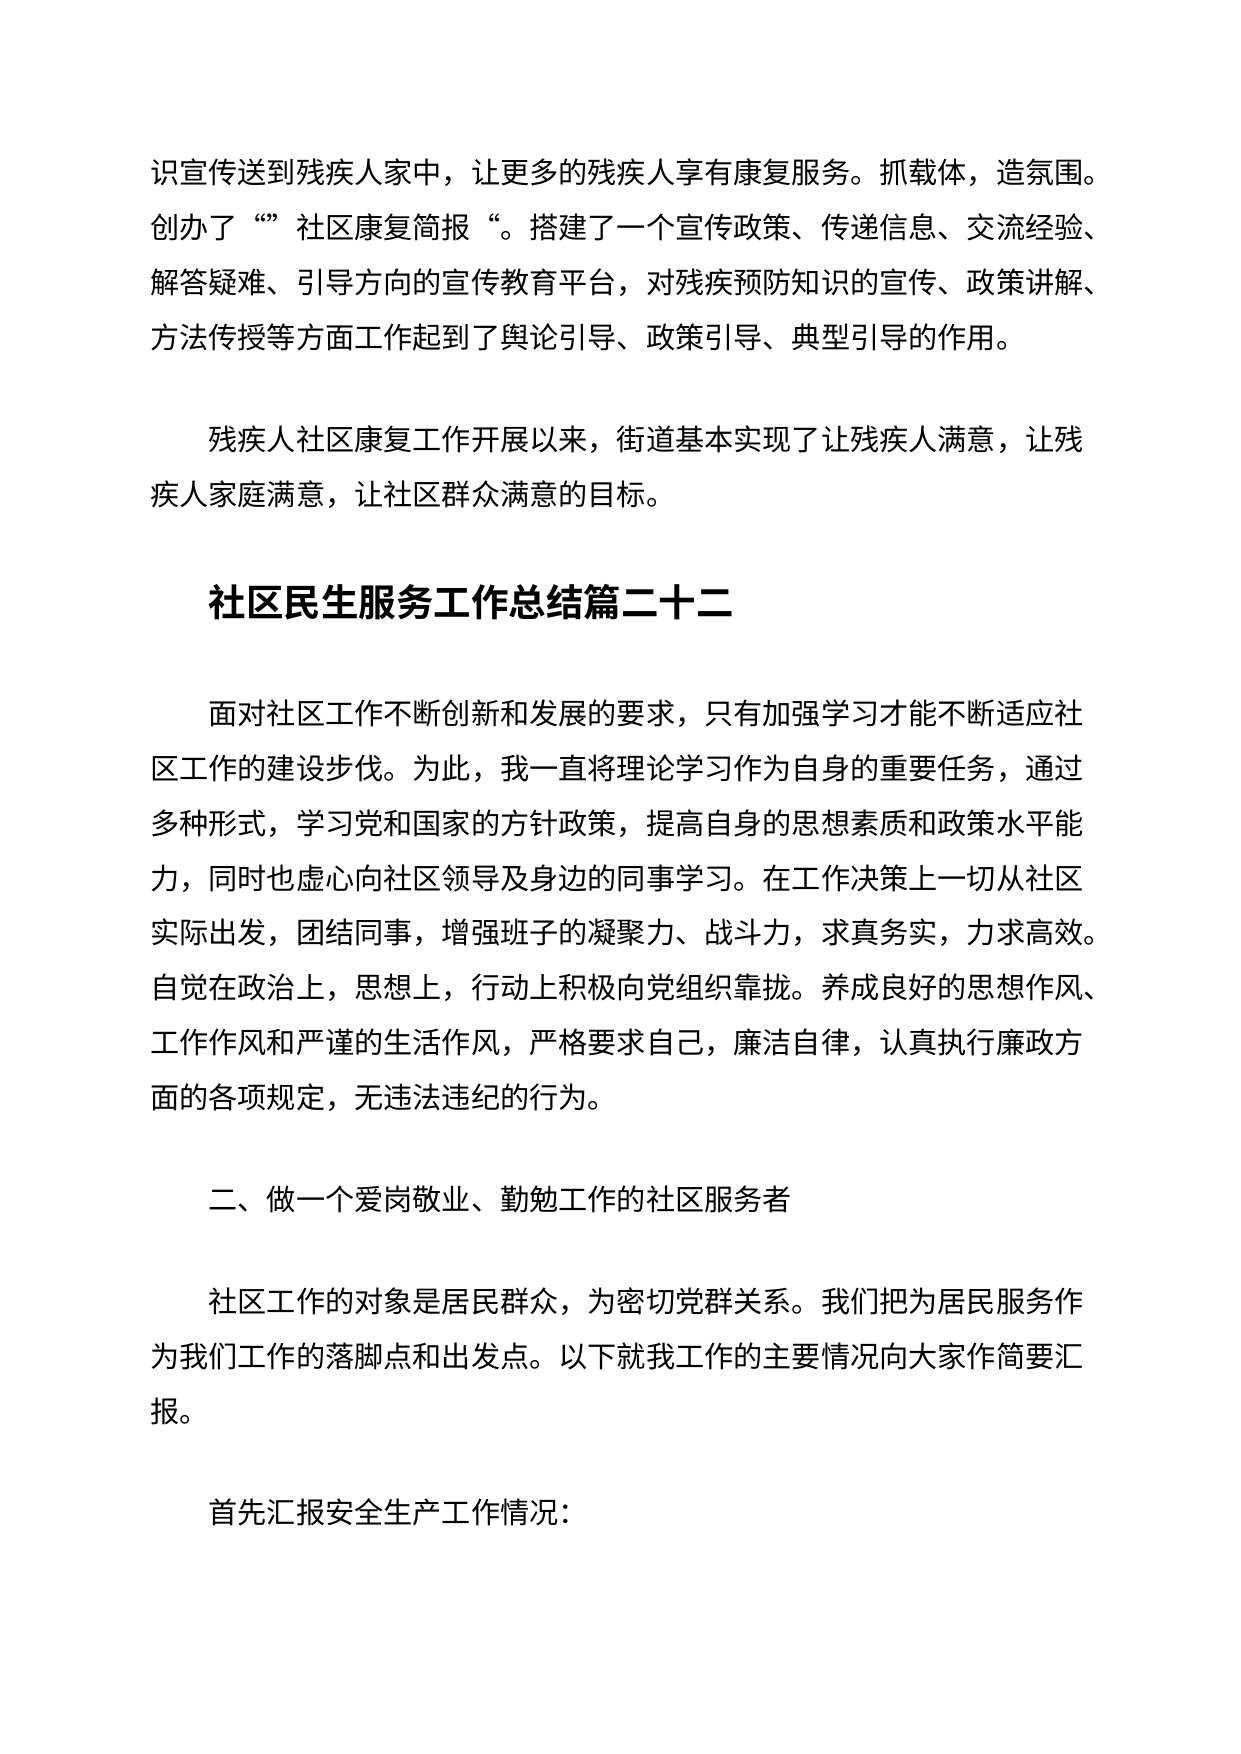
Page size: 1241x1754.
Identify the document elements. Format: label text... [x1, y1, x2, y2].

text 二、做一个爱岗敬业、勤勉工作的社区服务者 [150, 1177, 1090, 1219]
text 面对社区工作不断创新和发展的要求，只有加强学习才能不断适应社区工作的建设步伐。为此，我一直将理论学习作为自身的重要任务，通过多种形式，学习党和国家的方针政策，提高自身的思想素质和政策水平能力，同时也虚心向社区领导及身边的同事学习。在工作决策上一切从社区实际出发，团结同事，增强班子的凝聚力、战斗力，求真务实，力求高效。自觉在政治上，思想上，行动上积极向党组织靠拢。养成良好的思想作风、工作作风和严谨的生活作风，严格要求自己，廉洁自律，认真执行廉政方面的各项规定，无违法违纪的行为。 [150, 691, 1090, 1117]
text 社区民生服务工作总结篇二十二 [150, 573, 1090, 627]
text 残疾人社区康复工作开展以来，街道基本实现了让残疾人满意，让残疾人家庭满意，让社区群众满意的目标。 [150, 416, 1090, 514]
text 首先汇报安全生产工作情况： [150, 1490, 1090, 1532]
text 社区工作的对象是居民群众，为密切党群关系。我们把为居民服务作为我们工作的落脚点和出发点。以下就我工作的主要情况向大家作简要汇报。 [150, 1278, 1090, 1430]
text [150, 150, 1090, 357]
